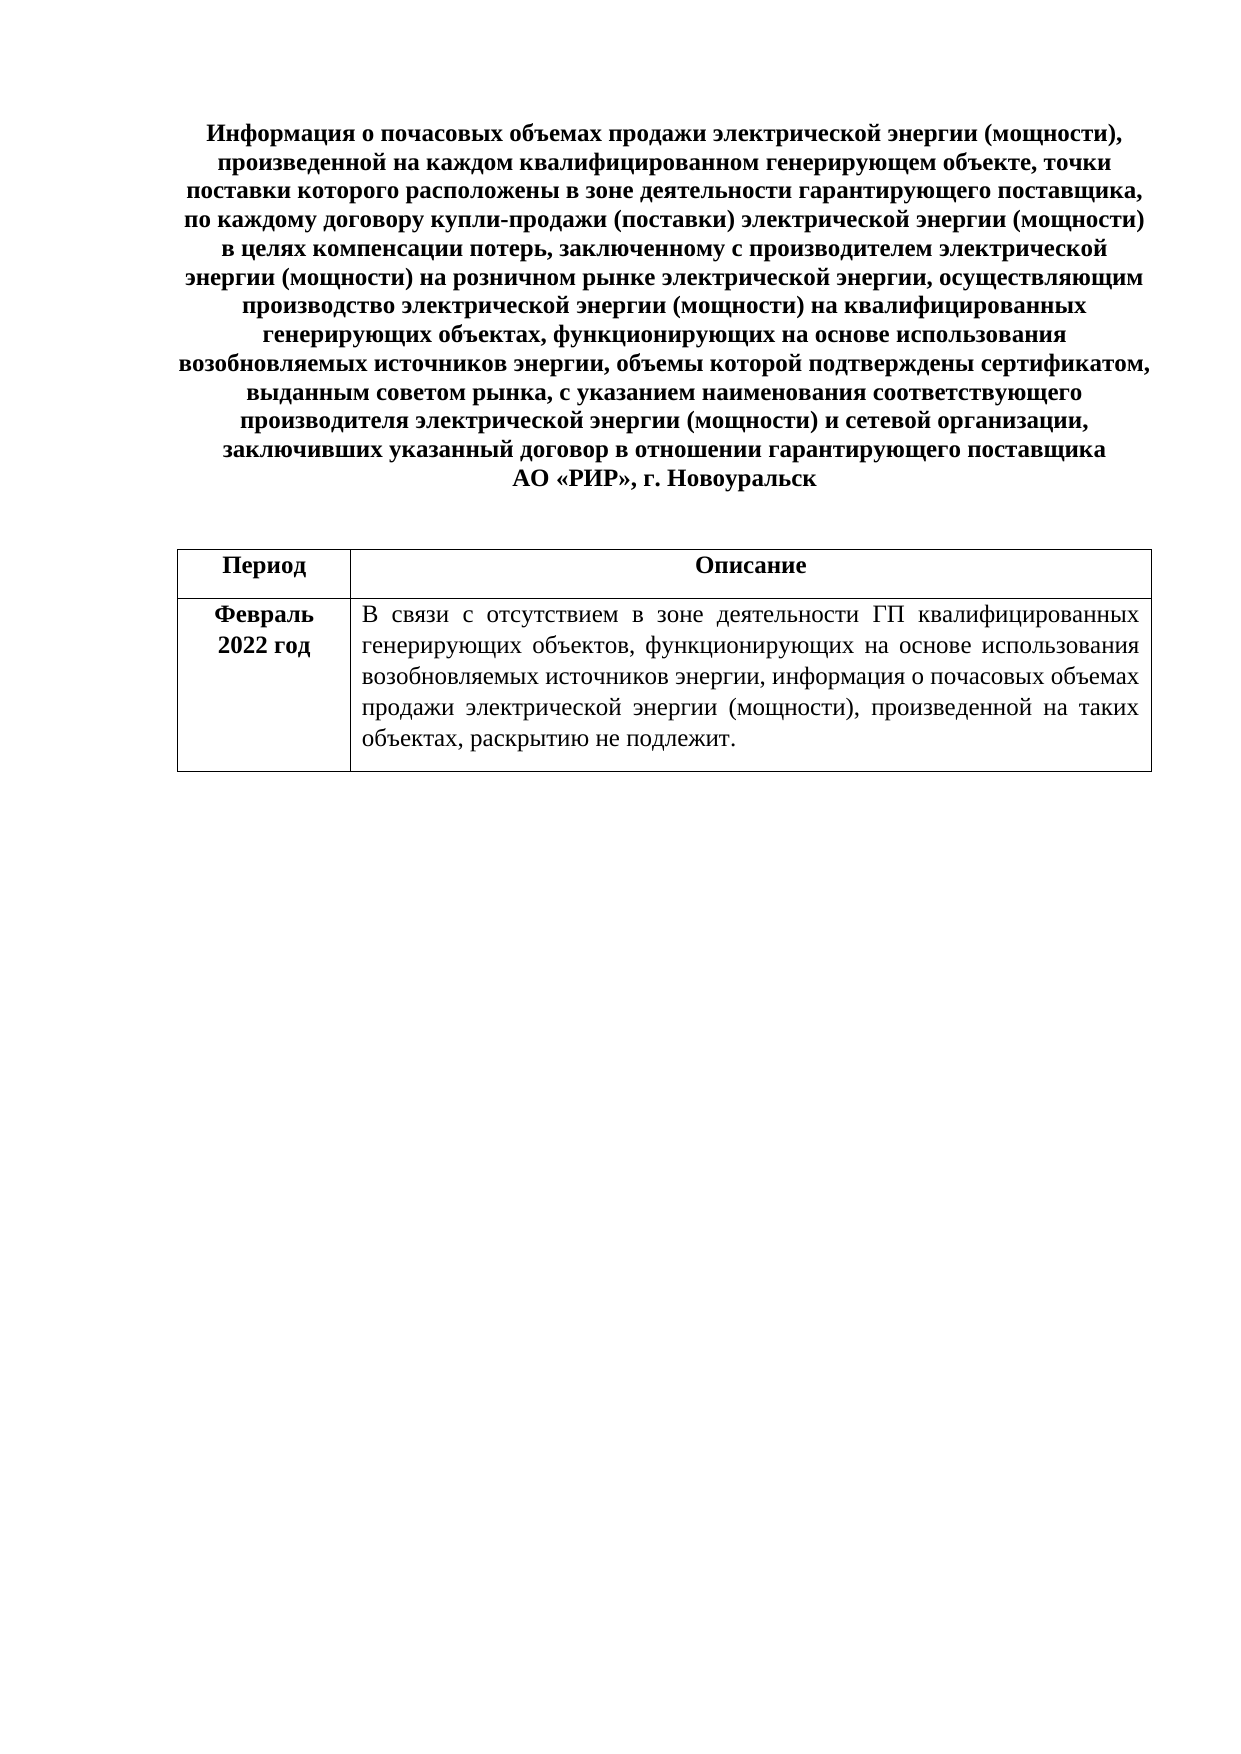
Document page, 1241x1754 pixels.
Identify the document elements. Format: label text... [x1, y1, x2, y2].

table_cell Февраль 2022 год [178, 599, 350, 771]
text АО «РИР», г. Новоуральск [177, 463, 1152, 492]
table_header Описание [351, 550, 1151, 598]
table_cell В связи с отсутствием в зоне деятельности ГП квалифицированных генерирующих объектов, функционирующих на основе использования возобновляемых источников энергии, информация о почасовых объемах продажи электрической энергии (мощности), произведенной на таких объектах, раскрытию не подлежит. [351, 599, 1151, 771]
text Информация о почасовых объемах продажи электрической энергии (мощности), произведенной на каждом квалифицированном генерирующем объекте, точки поставки которого расположены в зоне деятельности гарантирующего поставщика, по каждому договору купли-продажи (поставки) электрической энергии (мощности) в целях компенсации потерь, заключенному с производителем электрической энергии (мощности) на розничном рынке электрической энергии, осуществляющим производство электрической энергии (мощности) на квалифицированных генерирующих объектах, функционирующих на основе использования возобновляемых источников энергии, объемы которой подтверждены сертификатом, выданным советом рынка, с указанием наименования соответствующего производителя электрической энергии (мощности) и сетевой организации, заключивших указанный договор в отношении гарантирующего поставщика [177, 118, 1152, 463]
table_header Период [178, 550, 350, 598]
